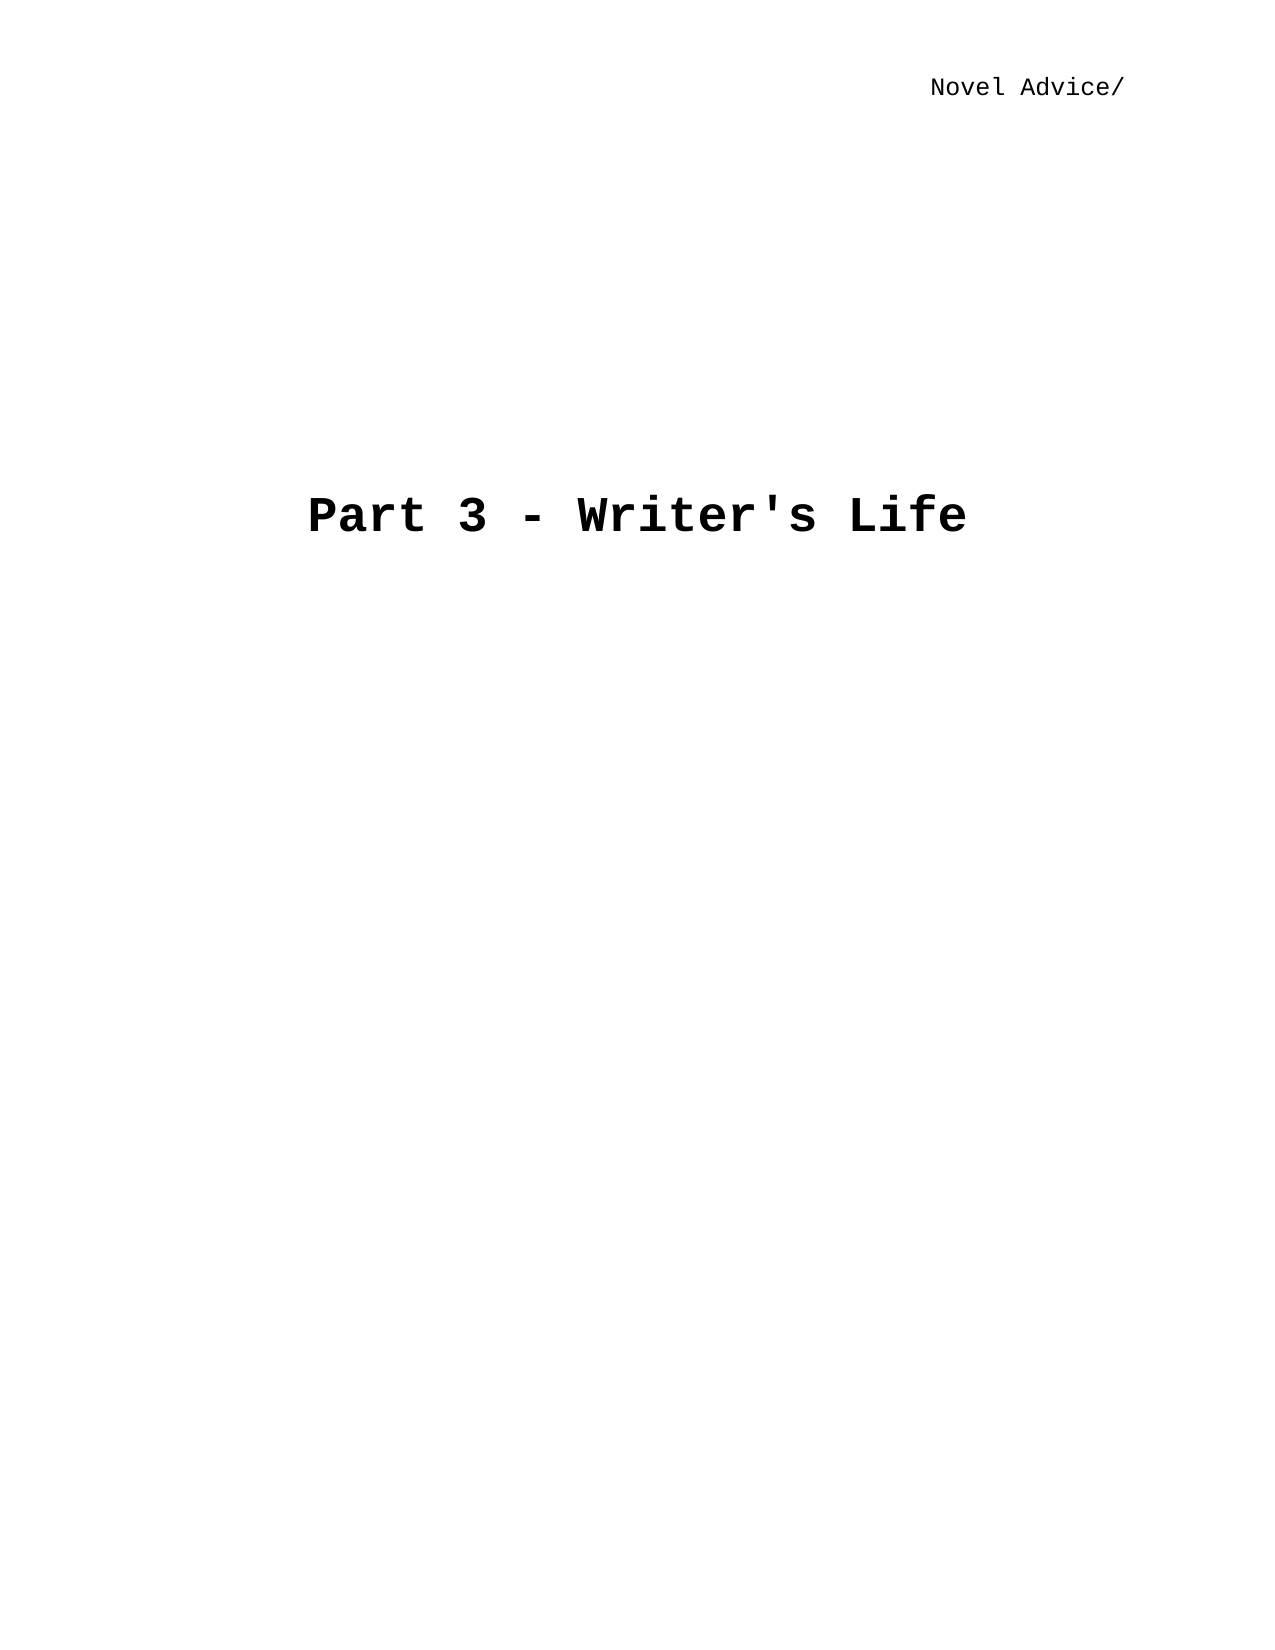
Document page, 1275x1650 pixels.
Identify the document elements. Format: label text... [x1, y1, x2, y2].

text Part 3 - Writer's Life [150, 490, 1125, 547]
